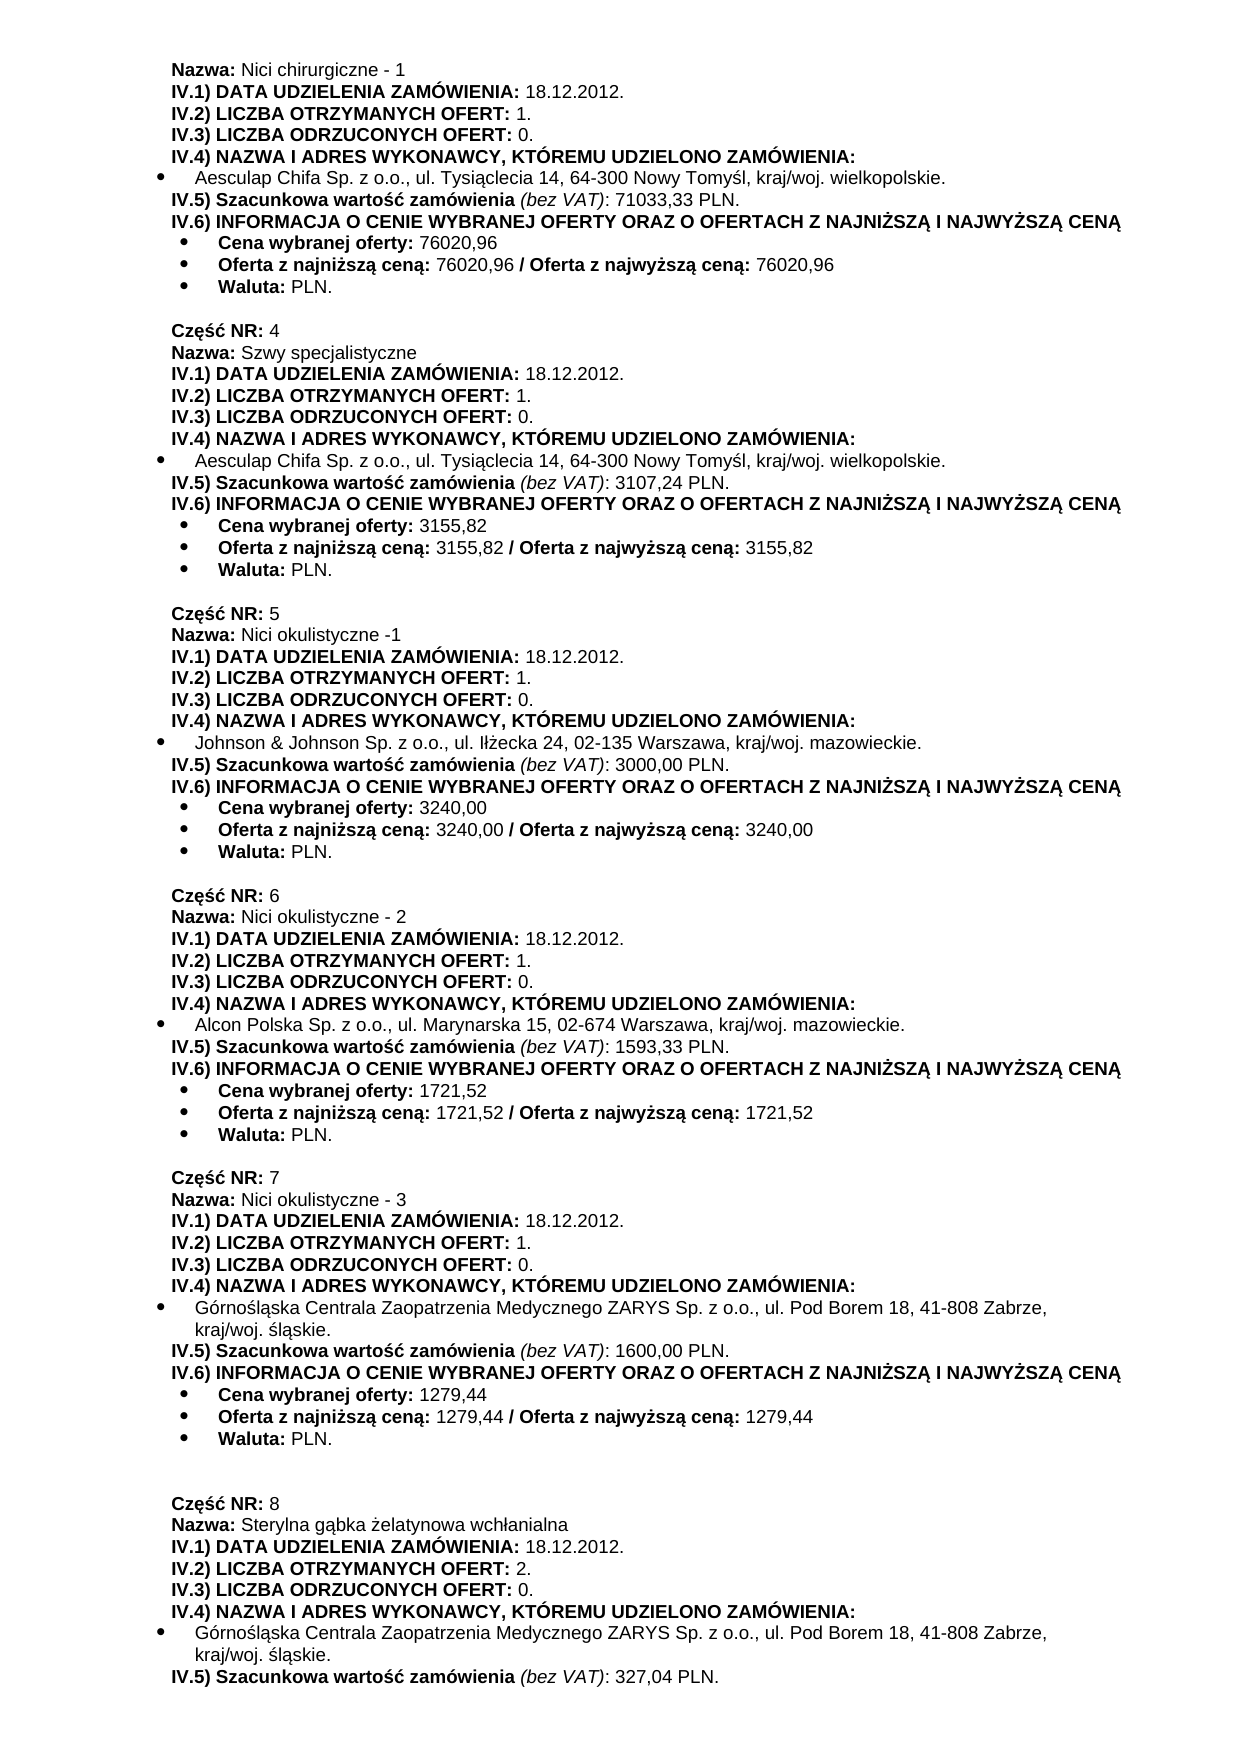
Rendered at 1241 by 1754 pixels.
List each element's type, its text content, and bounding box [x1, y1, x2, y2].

list Waluta: PLN. [180, 1427, 1093, 1449]
text IV.1) DATA UDZIELENIA ZAMÓWIENIA: 18.12.2012. [171, 1210, 1093, 1232]
text IV.6) INFORMACJA O CENIE WYBRANEJ OFERTY ORAZ O OFERTACH Z NAJNIŻSZĄ I NAJWYŻSZĄ CENĄ [171, 1362, 1166, 1383]
list Oferta z najniższą ceną: 76020,96 / Oferta z najwyższą ceną: 76020,96 [180, 254, 1093, 276]
text IV.5) Szacunkowa wartość zamówienia (bez VAT): 3000,00 PLN. [171, 754, 1093, 775]
text IV.2) LICZBA OTRZYMANYCH OFERT: 1. [171, 949, 1093, 971]
list Cena wybranej oferty: 3155,82 [180, 514, 1093, 537]
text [171, 1536, 1093, 1557]
list Górnośląska Centrala Zaopatrzenia Medycznego ZARYS Sp. z o.o., ul. Pod Borem 18, 41-808 Zabrze, kraj/woj. śląskie. [157, 1622, 1093, 1666]
text IV.1) DATA UDZIELENIA ZAMÓWIENIA: 18.12.2012. [171, 81, 1093, 102]
list Waluta: PLN. [180, 559, 1093, 581]
text Część NR: 7 [171, 1167, 1093, 1189]
list Johnson & Johnson Sp. z o.o., ul. Iłżecka 24, 02-135 Warszawa, kraj/woj. mazowieckie. [157, 732, 1093, 754]
text Nazwa: Nici okulistyczne - 2 [171, 906, 1093, 928]
list Aesculap Chifa Sp. z o.o., ul. Tysiąclecia 14, 64-300 Nowy Tomyśl, kraj/woj. wielkopolskie. [157, 167, 1093, 189]
text IV.5) Szacunkowa wartość zamówienia (bez VAT): 3107,24 PLN. [171, 471, 1093, 493]
list Oferta z najniższą ceną: 3155,82 / Oferta z najwyższą ceną: 3155,82 [180, 537, 1093, 559]
text IV.4) NAZWA I ADRES WYKONAWCY, KTÓREMU UDZIELONO ZAMÓWIENIA: [171, 145, 1093, 167]
text Nazwa: Nici okulistyczne -1 [171, 624, 1093, 646]
text IV.2) LICZBA OTRZYMANYCH OFERT: 2. [171, 1557, 1093, 1579]
text IV.2) LICZBA OTRZYMANYCH OFERT: 1. [171, 1232, 1093, 1253]
text Nazwa: Sterylna gąbka żelatynowa wchłanialna [171, 1514, 1093, 1536]
text IV.3) LICZBA ODRZUCONYCH OFERT: 0. [171, 406, 1093, 428]
text IV.1) DATA UDZIELENIA ZAMÓWIENIA: 18.12.2012. [171, 363, 1093, 385]
text Część NR: 6 [171, 885, 1093, 906]
text IV.4) NAZWA I ADRES WYKONAWCY, KTÓREMU UDZIELONO ZAMÓWIENIA: [171, 1275, 1093, 1297]
list Cena wybranej oferty: 76020,96 [180, 232, 1093, 254]
text IV.4) NAZWA I ADRES WYKONAWCY, KTÓREMU UDZIELONO ZAMÓWIENIA: [171, 1601, 1093, 1622]
list Cena wybranej oferty: 3240,00 [180, 797, 1093, 819]
text Nazwa: Szwy specjalistyczne [171, 342, 1093, 363]
text IV.6) INFORMACJA O CENIE WYBRANEJ OFERTY ORAZ O OFERTACH Z NAJNIŻSZĄ I NAJWYŻSZĄ CENĄ [171, 775, 1166, 797]
list Aesculap Chifa Sp. z o.o., ul. Tysiąclecia 14, 64-300 Nowy Tomyśl, kraj/woj. wielkopolskie. [157, 449, 1093, 471]
text IV.6) INFORMACJA O CENIE WYBRANEJ OFERTY ORAZ O OFERTACH Z NAJNIŻSZĄ I NAJWYŻSZĄ CENĄ [171, 211, 1166, 232]
text IV.3) LICZBA ODRZUCONYCH OFERT: 0. [171, 1253, 1093, 1275]
text IV.1) DATA UDZIELENIA ZAMÓWIENIA: 18.12.2012. [171, 646, 1093, 667]
list Waluta: PLN. [180, 1123, 1093, 1146]
text Nazwa: Nici chirurgiczne - 1 [171, 59, 1093, 81]
text Część NR: 5 [171, 602, 1093, 624]
text IV.2) LICZBA OTRZYMANYCH OFERT: 1. [171, 102, 1093, 124]
text Część NR: 8 [171, 1493, 1093, 1514]
text IV.3) LICZBA ODRZUCONYCH OFERT: 0. [171, 689, 1093, 710]
text IV.6) INFORMACJA O CENIE WYBRANEJ OFERTY ORAZ O OFERTACH Z NAJNIŻSZĄ I NAJWYŻSZĄ CENĄ [171, 1058, 1166, 1079]
list Oferta z najniższą ceną: 1279,44 / Oferta z najwyższą ceną: 1279,44 [180, 1405, 1093, 1427]
text IV.5) Szacunkowa wartość zamówienia (bez VAT): 1600,00 PLN. [171, 1340, 1093, 1362]
text IV.4) NAZWA I ADRES WYKONAWCY, KTÓREMU UDZIELONO ZAMÓWIENIA: [171, 428, 1093, 449]
list Waluta: PLN. [180, 841, 1093, 863]
list Górnośląska Centrala Zaopatrzenia Medycznego ZARYS Sp. z o.o., ul. Pod Borem 18, 41-808 Zabrze, kraj/woj. śląskie. [157, 1297, 1093, 1340]
list Alcon Polska Sp. z o.o., ul. Marynarska 15, 02-674 Warszawa, kraj/woj. mazowieckie. [157, 1014, 1093, 1036]
text Część NR: 4 [171, 320, 1093, 342]
text IV.3) LICZBA ODRZUCONYCH OFERT: 0. [171, 1579, 1093, 1601]
text IV.5) Szacunkowa wartość zamówienia (bez VAT): 327,04 PLN. [171, 1666, 1093, 1687]
text IV.4) NAZWA I ADRES WYKONAWCY, KTÓREMU UDZIELONO ZAMÓWIENIA: [171, 993, 1093, 1014]
list Waluta: PLN. [180, 276, 1093, 298]
list Oferta z najniższą ceną: 1721,52 / Oferta z najwyższą ceną: 1721,52 [180, 1101, 1093, 1123]
text IV.3) LICZBA ODRZUCONYCH OFERT: 0. [171, 124, 1093, 145]
list Oferta z najniższą ceną: 3240,00 / Oferta z najwyższą ceną: 3240,00 [180, 819, 1093, 841]
text Nazwa: Nici okulistyczne - 3 [171, 1189, 1093, 1210]
text IV.5) Szacunkowa wartość zamówienia (bez VAT): 71033,33 PLN. [171, 189, 1093, 211]
text IV.6) INFORMACJA O CENIE WYBRANEJ OFERTY ORAZ O OFERTACH Z NAJNIŻSZĄ I NAJWYŻSZĄ CENĄ [171, 493, 1166, 514]
text IV.4) NAZWA I ADRES WYKONAWCY, KTÓREMU UDZIELONO ZAMÓWIENIA: [171, 710, 1093, 732]
list Cena wybranej oferty: 1721,52 [180, 1079, 1093, 1101]
text IV.3) LICZBA ODRZUCONYCH OFERT: 0. [171, 971, 1093, 993]
text IV.2) LICZBA OTRZYMANYCH OFERT: 1. [171, 667, 1093, 689]
text IV.5) Szacunkowa wartość zamówienia (bez VAT): 1593,33 PLN. [171, 1036, 1093, 1058]
text IV.1) DATA UDZIELENIA ZAMÓWIENIA: 18.12.2012. [171, 928, 1093, 949]
list Cena wybranej oferty: 1279,44 [180, 1383, 1093, 1405]
text IV.2) LICZBA OTRZYMANYCH OFERT: 1. [171, 385, 1093, 406]
